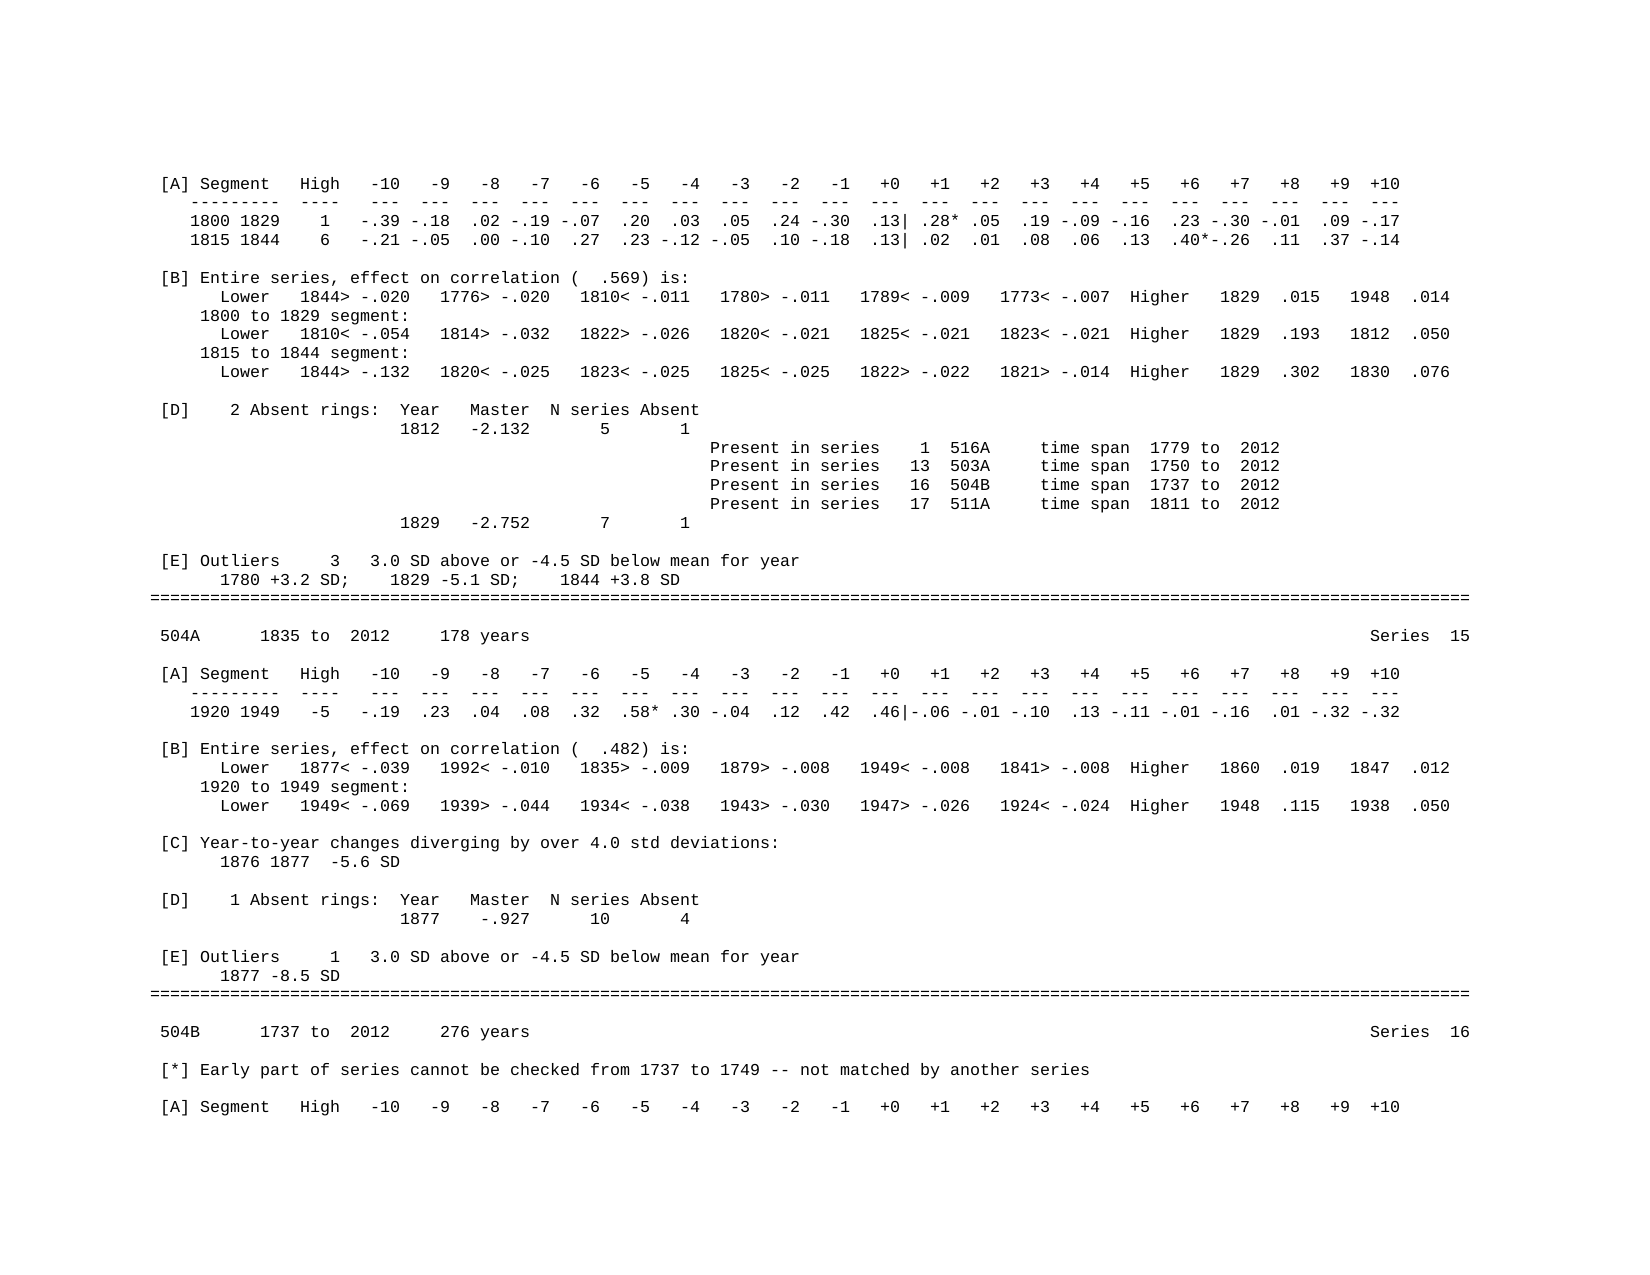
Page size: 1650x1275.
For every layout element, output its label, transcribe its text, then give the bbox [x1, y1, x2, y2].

text Lower 1844> -.020 1776> -.020 1810< -.011 1780> -.011 1789< -.009 1773< -.007 Higher 1829 .015 1948 .014 [150, 288, 1500, 307]
text Lower 1877< -.039 1992< -.010 1835> -.009 1879> -.008 1949< -.008 1841> -.008 Higher 1860 .019 1847 .012 [150, 760, 1500, 778]
text [A] Segment High -10 -9 -8 -7 -6 -5 -4 -3 -2 -1 +0 +1 +2 +3 +4 +5 +6 +7 +8 +9 +10 [150, 1099, 1500, 1118]
text [*] Early part of series cannot be checked from 1737 to 1749 -- not matched by another series [150, 1061, 1500, 1080]
text [A] Segment High -10 -9 -8 -7 -6 -5 -4 -3 -2 -1 +0 +1 +2 +3 +4 +5 +6 +7 +8 +9 +10 [150, 175, 1500, 194]
text 1877 -8.5 SD [150, 967, 1500, 986]
text [E] Outliers 3 3.0 SD above or -4.5 SD below mean for year [150, 552, 1500, 571]
text 1920 1949 -5 -.19 .23 .04 .08 .32 .58* .30 -.04 .12 .42 .46|-.06 -.01 -.10 .13 -.11 -.01 -.16 .01 -.32 -.32 [150, 703, 1500, 722]
text [E] Outliers 1 3.0 SD above or -4.5 SD below mean for year [150, 948, 1500, 967]
text Present in series 13 503A time span 1750 to 2012 [150, 458, 1500, 477]
text 1812 -2.132 5 1 [150, 420, 1500, 439]
text Present in series 17 511A time span 1811 to 2012 [150, 496, 1500, 514]
text 1815 1844 6 -.21 -.05 .00 -.10 .27 .23 -.12 -.05 .10 -.18 .13| .02 .01 .08 .06 .13 .40*-.26 .11 .37 -.14 [150, 232, 1500, 251]
text 1877 -.927 10 4 [150, 911, 1500, 929]
text 1829 -2.752 7 1 [150, 514, 1500, 533]
text 504A 1835 to 2012 178 years Series 15 [150, 628, 1500, 647]
text 504B 1737 to 2012 276 years Series 16 [150, 1024, 1500, 1042]
text Lower 1949< -.069 1939> -.044 1934< -.038 1943> -.030 1947> -.026 1924< -.024 Higher 1948 .115 1938 .050 [150, 797, 1500, 816]
text 1815 to 1844 segment: [150, 345, 1500, 364]
text [A] Segment High -10 -9 -8 -7 -6 -5 -4 -3 -2 -1 +0 +1 +2 +3 +4 +5 +6 +7 +8 +9 +10 [150, 665, 1500, 684]
text 1780 +3.2 SD; 1829 -5.1 SD; 1844 +3.8 SD [150, 571, 1500, 590]
text Present in series 1 516A time span 1779 to 2012 [150, 439, 1500, 458]
text Lower 1844> -.132 1820< -.025 1823< -.025 1825< -.025 1822> -.022 1821> -.014 Higher 1829 .302 1830 .076 [150, 364, 1500, 383]
text 1800 to 1829 segment: [150, 307, 1500, 326]
text Lower 1810< -.054 1814> -.032 1822> -.026 1820< -.021 1825< -.021 1823< -.021 Higher 1829 .193 1812 .050 [150, 326, 1500, 345]
text [D] 2 Absent rings: Year Master N series Absent [150, 401, 1500, 420]
text [D] 1 Absent rings: Year Master N series Absent [150, 892, 1500, 911]
text ==================================================================================================================================== [150, 986, 1500, 1005]
text ==================================================================================================================================== [150, 590, 1500, 609]
text [B] Entire series, effect on correlation ( .569) is: [150, 269, 1500, 288]
text 1800 1829 1 -.39 -.18 .02 -.19 -.07 .20 .03 .05 .24 -.30 .13| .28* .05 .19 -.09 -.16 .23 -.30 -.01 .09 -.17 [150, 213, 1500, 232]
text 1876 1877 -5.6 SD [150, 854, 1500, 873]
text [C] Year-to-year changes diverging by over 4.0 std deviations: [150, 835, 1500, 854]
text --------- ---- --- --- --- --- --- --- --- --- --- --- --- --- --- --- --- --- --- --- --- --- --- [150, 684, 1500, 703]
text --------- ---- --- --- --- --- --- --- --- --- --- --- --- --- --- --- --- --- --- --- --- --- --- [150, 194, 1500, 213]
text [B] Entire series, effect on correlation ( .482) is: [150, 741, 1500, 760]
text 1920 to 1949 segment: [150, 778, 1500, 797]
text Present in series 16 504B time span 1737 to 2012 [150, 477, 1500, 496]
